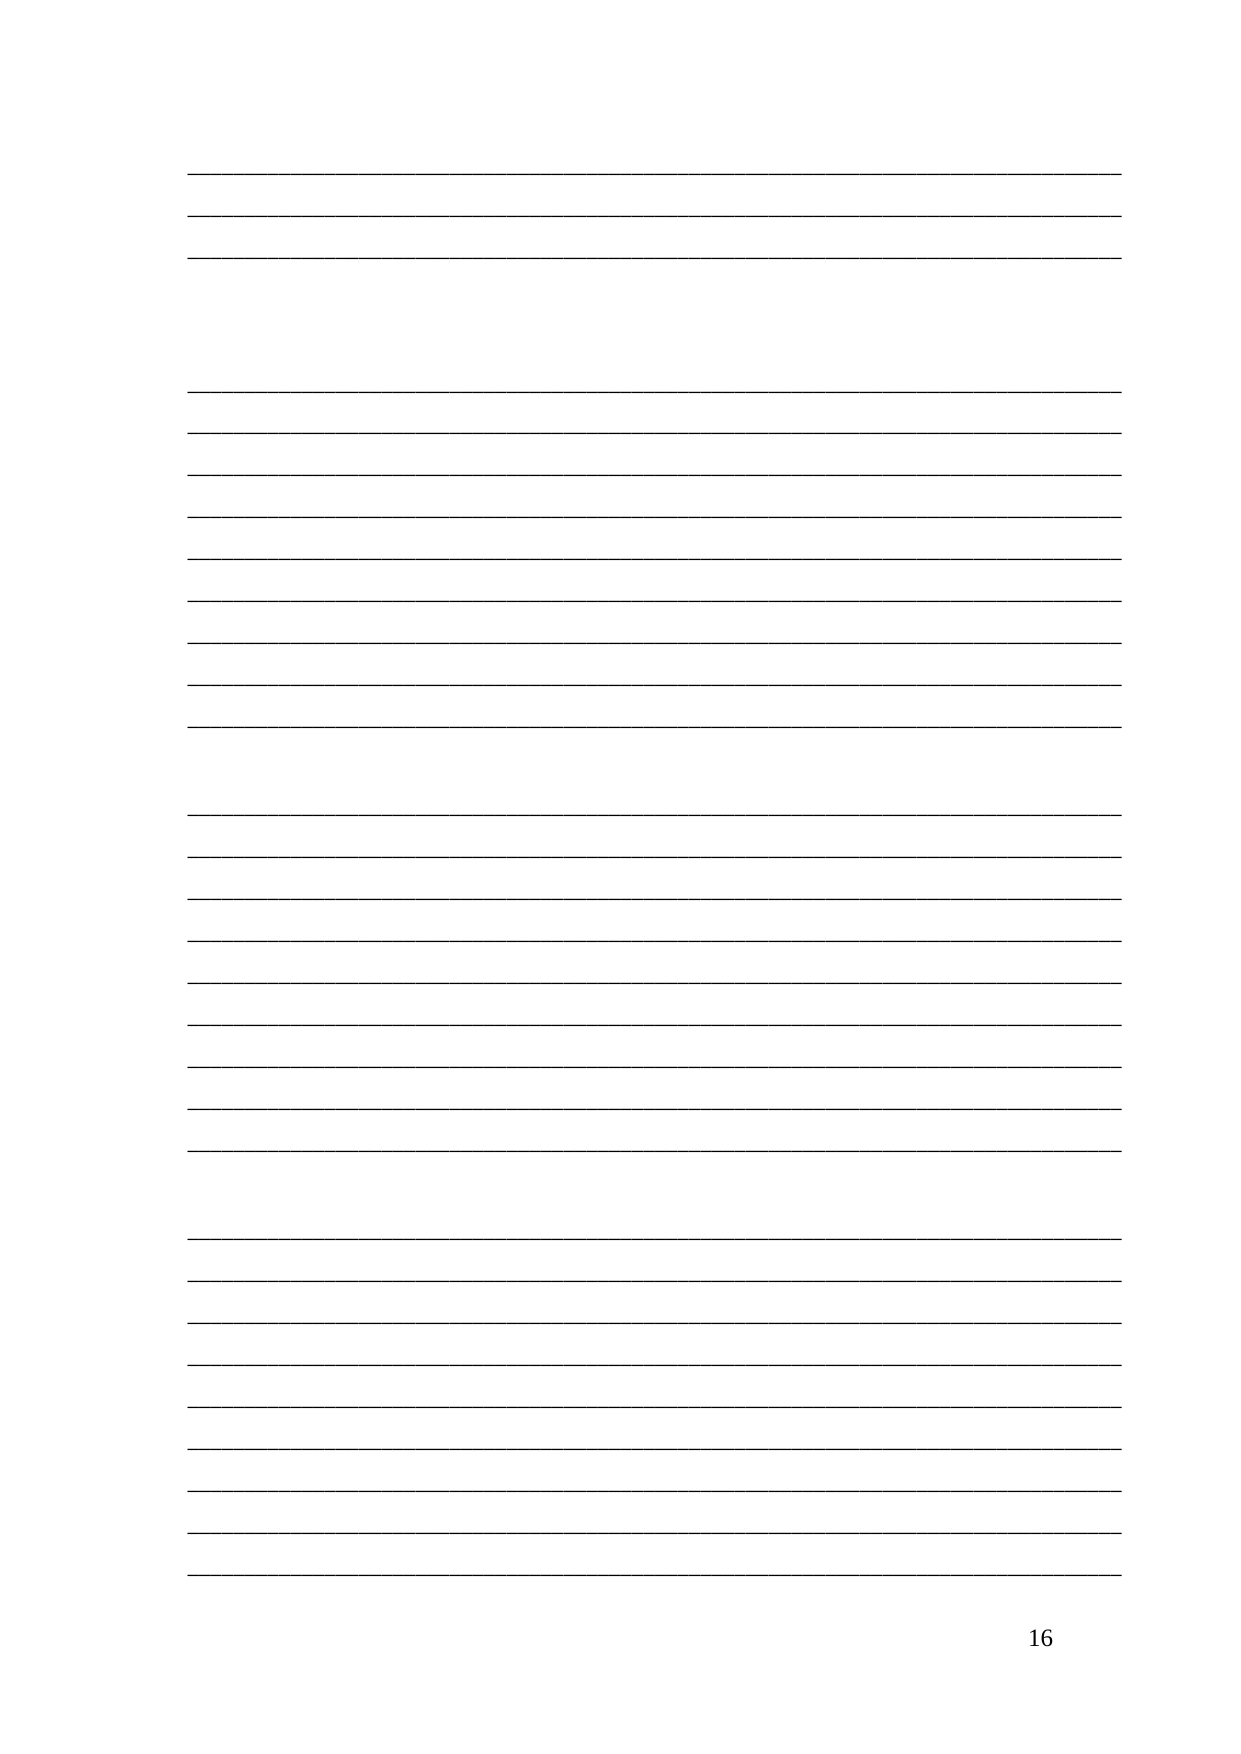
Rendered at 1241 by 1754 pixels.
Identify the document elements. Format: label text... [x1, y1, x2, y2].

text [187, 150, 1132, 262]
